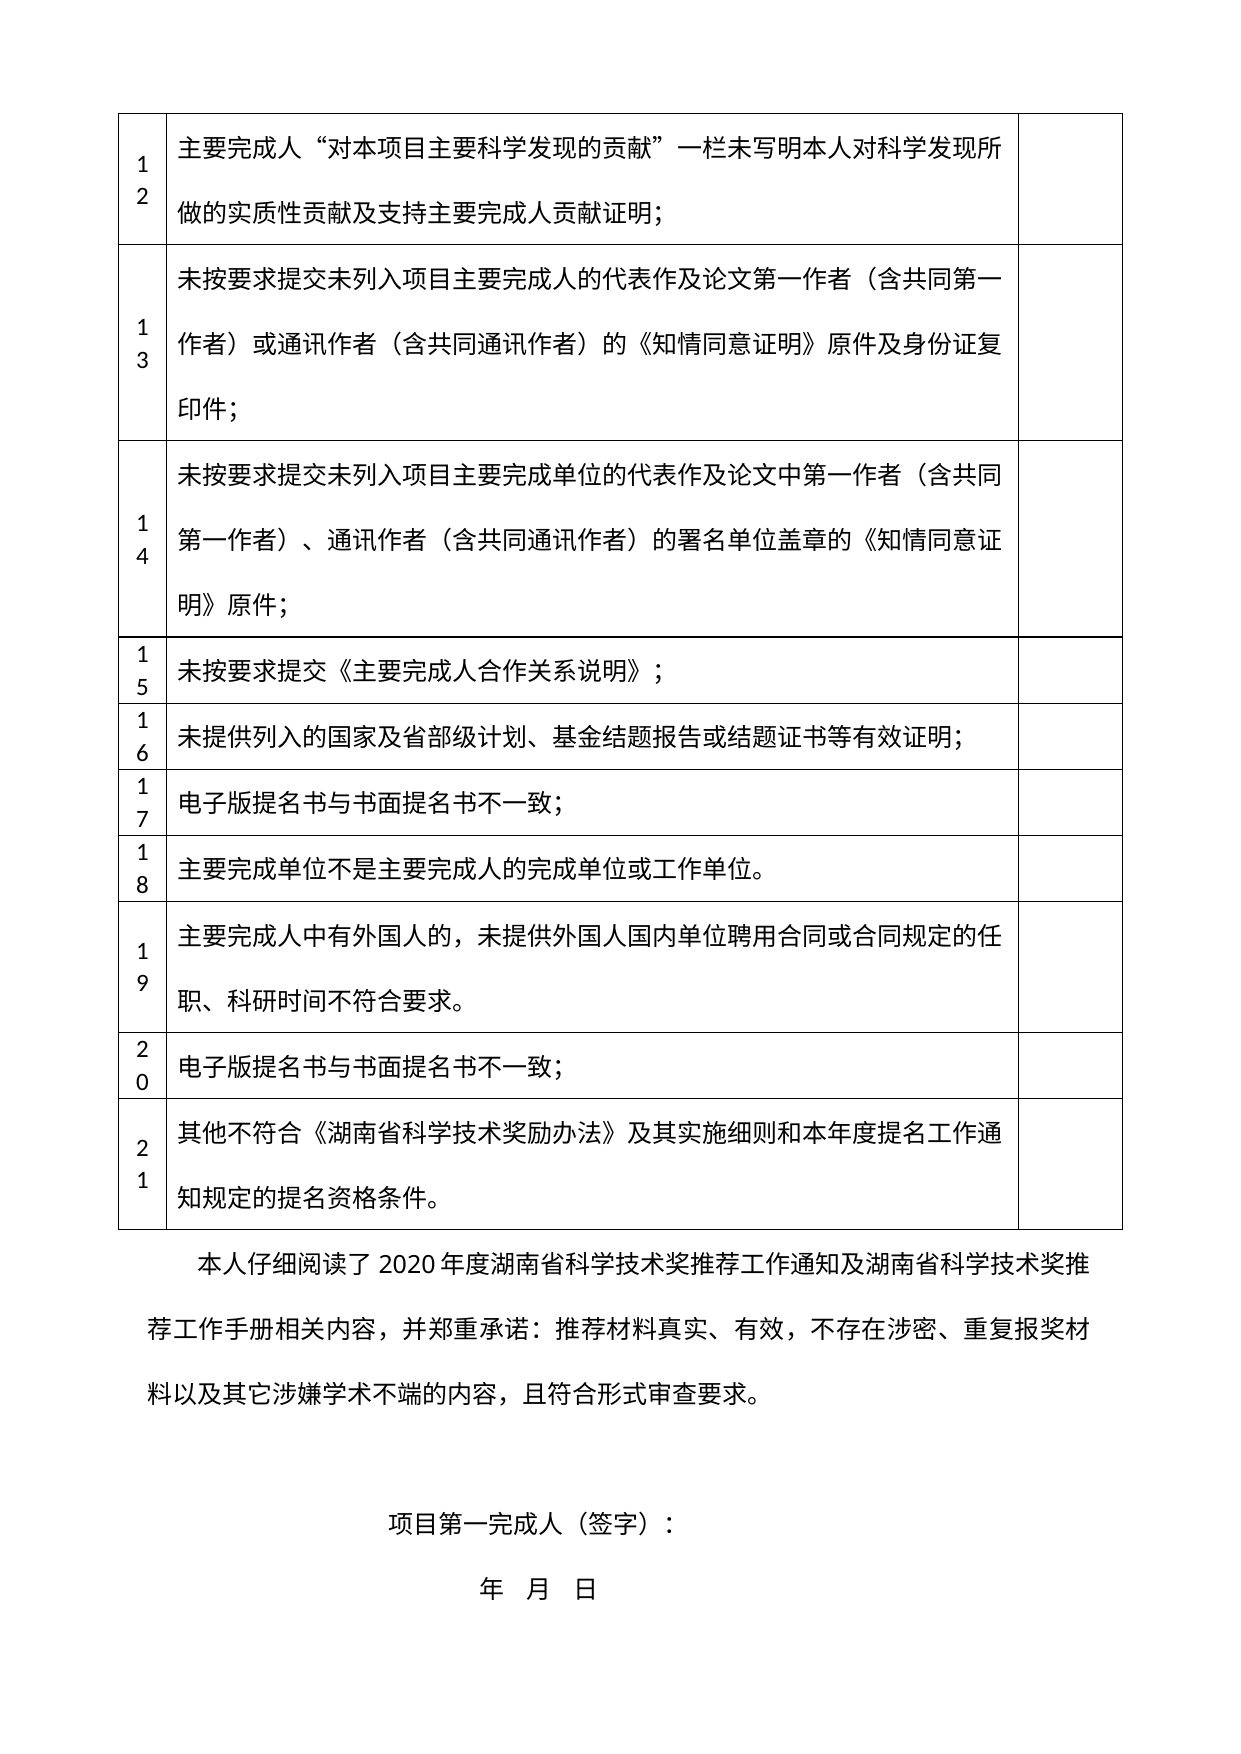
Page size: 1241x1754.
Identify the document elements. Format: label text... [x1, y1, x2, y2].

table_cell [1019, 441, 1122, 636]
table_cell [1019, 836, 1122, 901]
text 项目第一完成人（签字）： [148, 1490, 1092, 1555]
table_cell [1019, 1033, 1122, 1098]
table_cell [1019, 1099, 1122, 1229]
table_cell [1019, 902, 1122, 1032]
table_cell 主要完成人中有外国人的，未提供外国人国内单位聘用合同或合同规定的任职、科研时间不符合要求。 [167, 902, 1018, 1032]
table_cell 16 [119, 704, 166, 768]
text 年 月 日 [148, 1555, 1092, 1620]
table_cell [1019, 245, 1122, 440]
table_cell [1019, 704, 1122, 768]
table_cell 15 [119, 638, 166, 702]
table_cell 未按要求提交未列入项目主要完成人的代表作及论文第一作者（含共同第一作者）或通讯作者（含共同通讯作者）的《知情同意证明》原件及身份证复印件； [167, 245, 1018, 440]
table_cell 未提供列入的国家及省部级计划、基金结题报告或结题证书等有效证明； [167, 704, 1018, 768]
table_cell 未按要求提交《主要完成人合作关系说明》； [167, 638, 1018, 702]
table_cell 电子版提名书与书面提名书不一致； [167, 1033, 1018, 1098]
table_cell 电子版提名书与书面提名书不一致； [167, 770, 1018, 834]
text 本人仔细阅读了2020年度湖南省科学技术奖推荐工作通知及湖南省科学技术奖推荐工作手册相关内容，并郑重承诺：推荐材料真实、有效，不存在涉密、重复报奖材料以及其它涉嫌学术不端的内容，且符合形式审查要求。 [148, 1230, 1092, 1425]
table_cell 其他不符合《湖南省科学技术奖励办法》及其实施细则和本年度提名工作通知规定的提名资格条件。 [167, 1099, 1018, 1229]
table_cell 21 [119, 1099, 166, 1229]
table_cell 12 [119, 114, 166, 244]
table_cell 17 [119, 770, 166, 834]
table_cell [1019, 638, 1122, 702]
table_cell 19 [119, 902, 166, 1032]
table_cell 13 [119, 245, 166, 440]
table_cell 未按要求提交未列入项目主要完成单位的代表作及论文中第一作者（含共同第一作者）、通讯作者（含共同通讯作者）的署名单位盖章的《知情同意证明》原件； [167, 441, 1018, 636]
table_cell 14 [119, 441, 166, 636]
table_cell [1019, 770, 1122, 834]
table_cell 20 [119, 1033, 166, 1098]
table_cell 主要完成单位不是主要完成人的完成单位或工作单位。 [167, 836, 1018, 901]
table_cell [1019, 114, 1122, 244]
table_cell 主要完成人“对本项目主要科学发现的贡献”一栏未写明本人对科学发现所做的实质性贡献及支持主要完成人贡献证明； [167, 114, 1018, 244]
table_cell 18 [119, 836, 166, 901]
